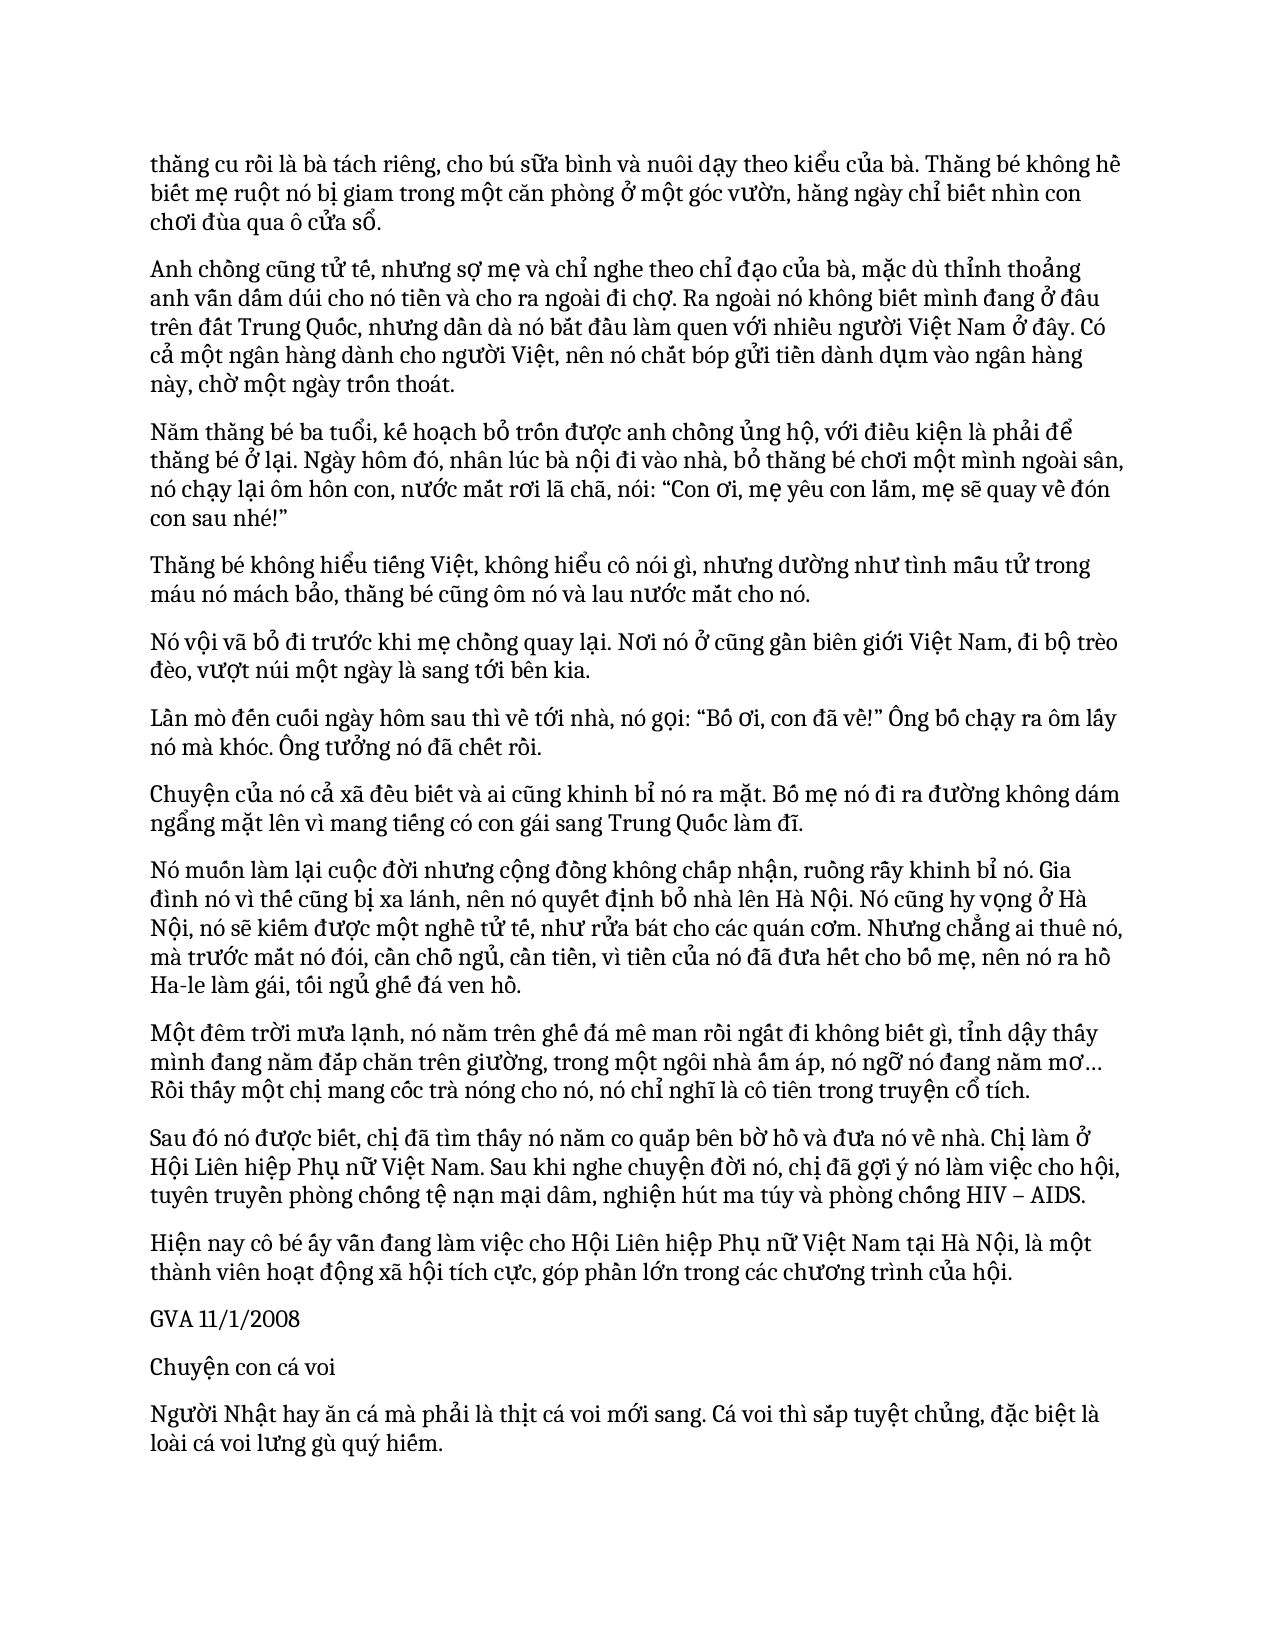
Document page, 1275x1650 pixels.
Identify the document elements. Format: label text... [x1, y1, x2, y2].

text Nó muốn làm lại cuộc đời nhưng cộng đồng không chấp nhận, ruồng rẫy khinh bỉ nó. Gia đình nó vì thế cũng bị xa lánh, nên nó quyết định bỏ nhà lên Hà Nội. Nó cũng hy vọng ở Hà Nội, nó sẽ kiếm được một nghề tử tế, như rửa bát cho các quán cơm. Nhưng chẳng ai thuê nó, mà trước mắt nó đói, cần chỗ ngủ, cần tiền, vì tiền của nó đã đưa hết cho bố mẹ, nên nó ra hồ Ha-le làm gái, tối ngủ ghế đá ven hồ. [150, 856, 1125, 1000]
text Hiện nay cô bé ấy vẫn đang làm việc cho Hội Liên hiệp Phụ nữ Việt Nam tại Hà Nội, là một thành viên hoạt động xã hội tích cực, góp phần lớn trong các chương trình của hội. [150, 1229, 1125, 1286]
text Chuyện của nó cả xã đều biết và ai cũng khinh bỉ nó ra mặt. Bố mẹ nó đi ra đường không dám ngẩng mặt lên vì mang tiếng có con gái sang Trung Quốc làm đĩ. [150, 780, 1125, 837]
text Lần mò đến cuối ngày hôm sau thì về tới nhà, nó gọi: “Bố ơi, con đã về!” Ông bố chạy ra ôm lấy nó mà khóc. Ông tưởng nó đã chết rồi. [150, 704, 1125, 761]
text Chuyện con cá voi [150, 1352, 1125, 1381]
text Một đêm trời mưa lạnh, nó nằm trên ghế đá mê man rồi ngất đi không biết gì, tỉnh dậy thấy mình đang nằm đắp chăn trên giường, trong một ngôi nhà ấm áp, nó ngỡ nó đang nằm mơ… Rồi thấy một chị mang cốc trà nóng cho nó, nó chỉ nghĩ là cô tiên trong truyện cổ tích. [150, 1019, 1125, 1105]
text Thằng bé không hiểu tiếng Việt, không hiểu cô nói gì, nhưng dường như tình mẫu tử trong máu nó mách bảo, thằng bé cũng ôm nó và lau nước mắt cho nó. [150, 551, 1125, 609]
text Người Nhật hay ăn cá mà phải là thịt cá voi mới sang. Cá voi thì sắp tuyệt chủng, đặc biệt là loài cá voi lưng gù quý hiếm. [150, 1400, 1125, 1457]
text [150, 150, 1125, 236]
text Sau đó nó được biết, chị đã tìm thấy nó nằm co quắp bên bờ hồ và đưa nó về nhà. Chị làm ở Hội Liên hiệp Phụ nữ Việt Nam. Sau khi nghe chuyện đời nó, chị đã gợi ý nó làm việc cho hội, tuyên truyền phòng chống tệ nạn mại dâm, nghiện hút ma túy và phòng chống HIV – AIDS. [150, 1124, 1125, 1210]
text GVA 11/1/2008 [150, 1305, 1125, 1334]
text Nó vội vã bỏ đi trước khi mẹ chồng quay lại. Nơi nó ở cũng gần biên giới Việt Nam, đi bộ trèo đèo, vượt núi một ngày là sang tới bên kia. [150, 627, 1125, 685]
text Anh chồng cũng tử tế, nhưng sợ mẹ và chỉ nghe theo chỉ đạo của bà, mặc dù thỉnh thoảng anh vẫn dấm dúi cho nó tiền và cho ra ngoài đi chợ. Ra ngoài nó không biết mình đang ở đâu trên đất Trung Quốc, nhưng dần dà nó bắt đầu làm quen với nhiều người Việt Nam ở đây. Có cả một ngân hàng dành cho người Việt, nên nó chắt bóp gửi tiền dành dụm vào ngân hàng này, chờ một ngày trốn thoát. [150, 255, 1125, 399]
text Năm thằng bé ba tuổi, kế hoạch bỏ trốn được anh chồng ủng hộ, với điều kiện là phải để thằng bé ở lại. Ngày hôm đó, nhân lúc bà nội đi vào nhà, bỏ thằng bé chơi một mình ngoài sân, nó chạy lại ôm hôn con, nước mắt rơi lã chã, nói: “Con ơi, mẹ yêu con lắm, mẹ sẽ quay về đón con sau nhé!” [150, 417, 1125, 532]
